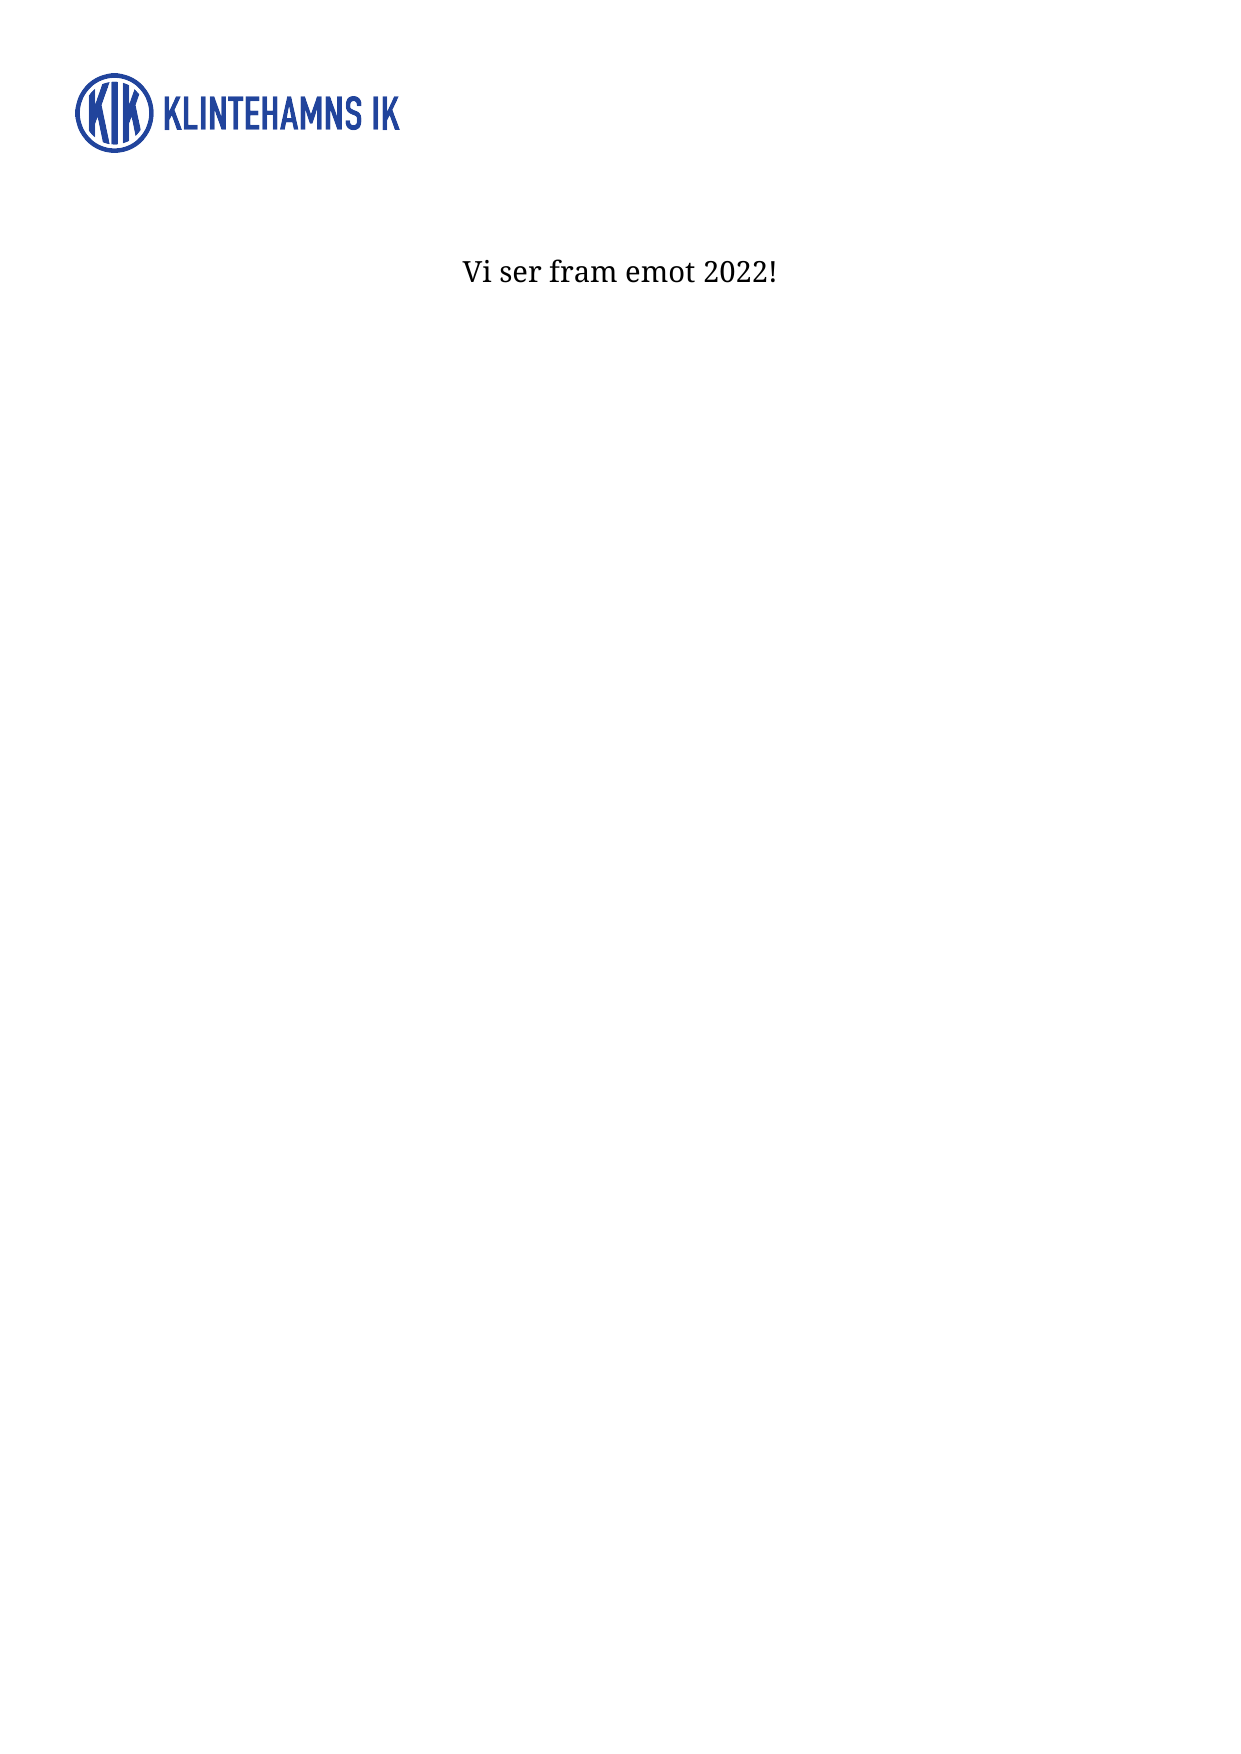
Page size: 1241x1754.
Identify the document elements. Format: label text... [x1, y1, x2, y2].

text Vi ser fram emot 2022! [75, 251, 1165, 291]
picture [75, 73, 400, 153]
